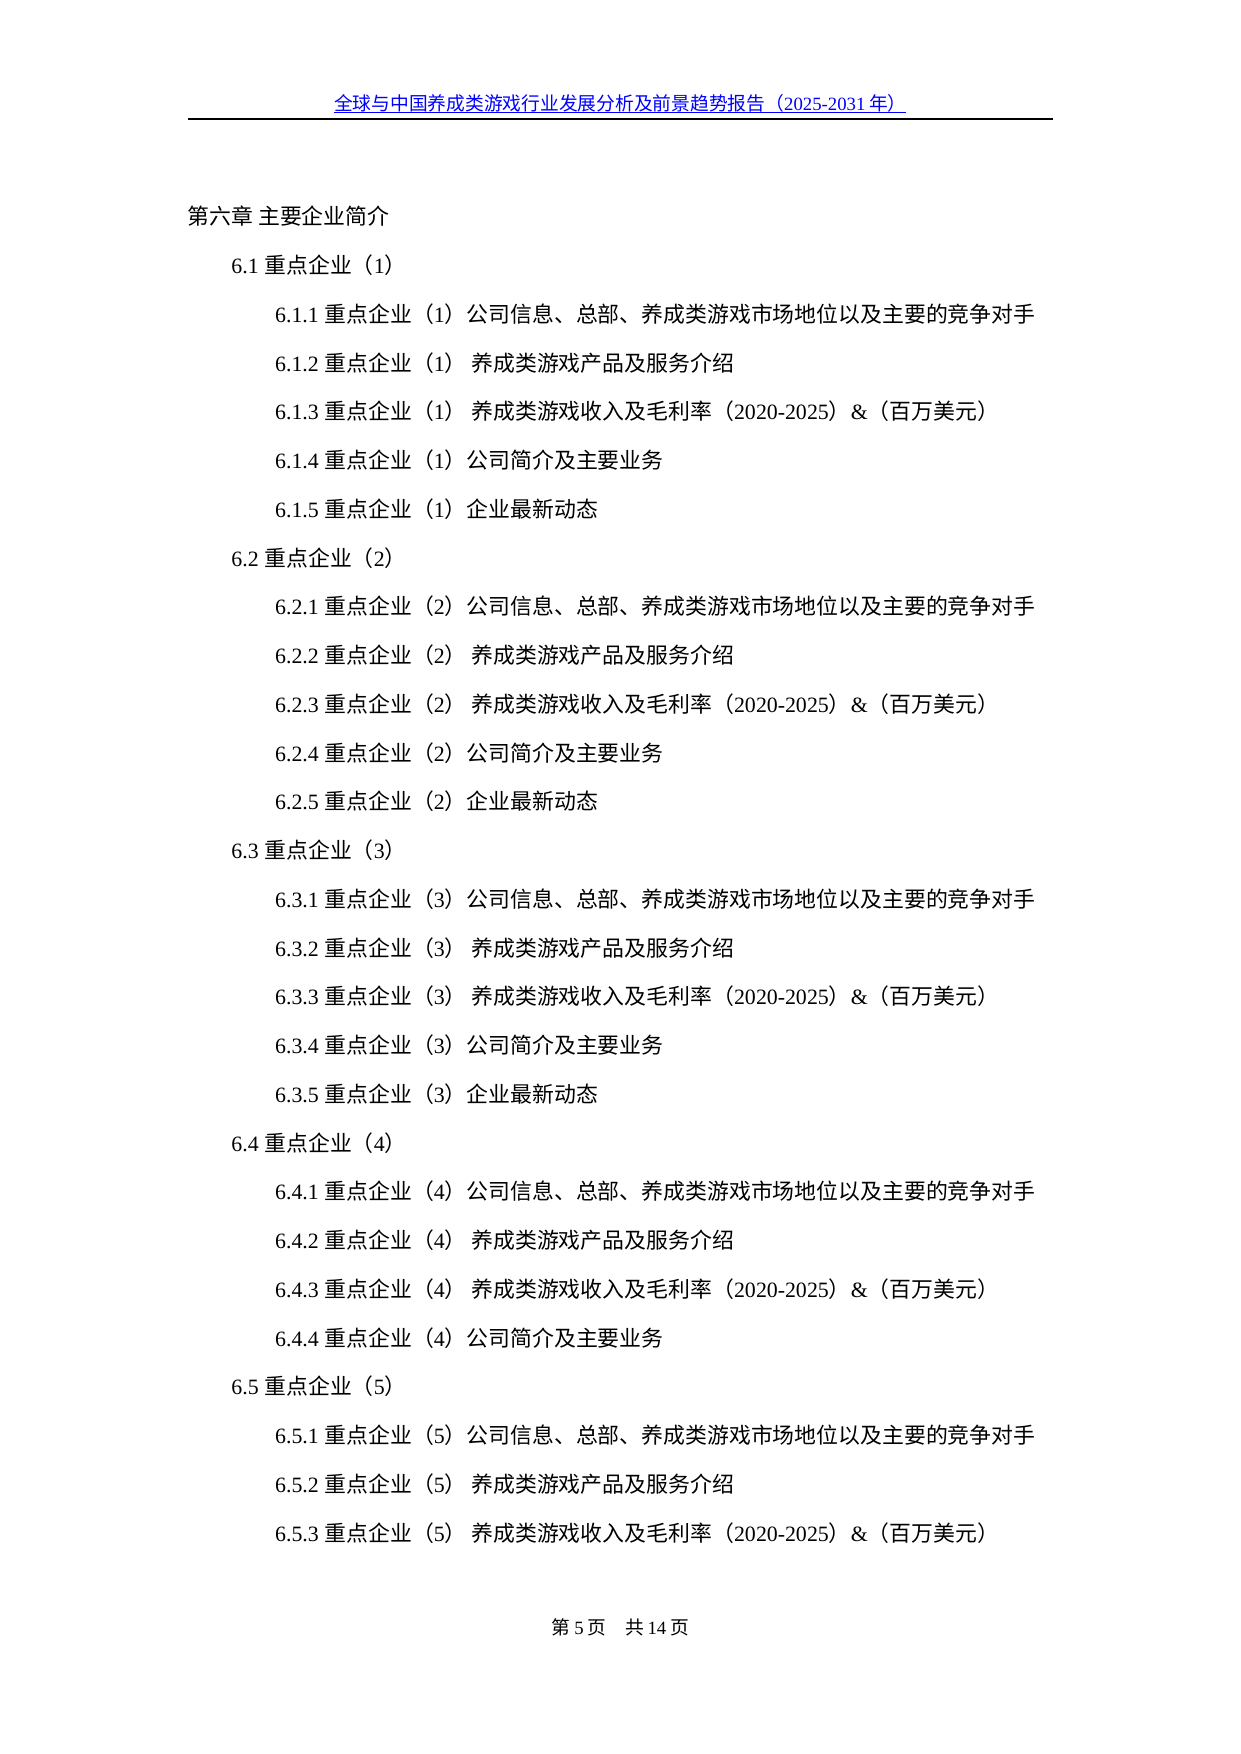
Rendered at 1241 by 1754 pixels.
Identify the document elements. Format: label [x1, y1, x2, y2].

text [187, 150, 1053, 1548]
